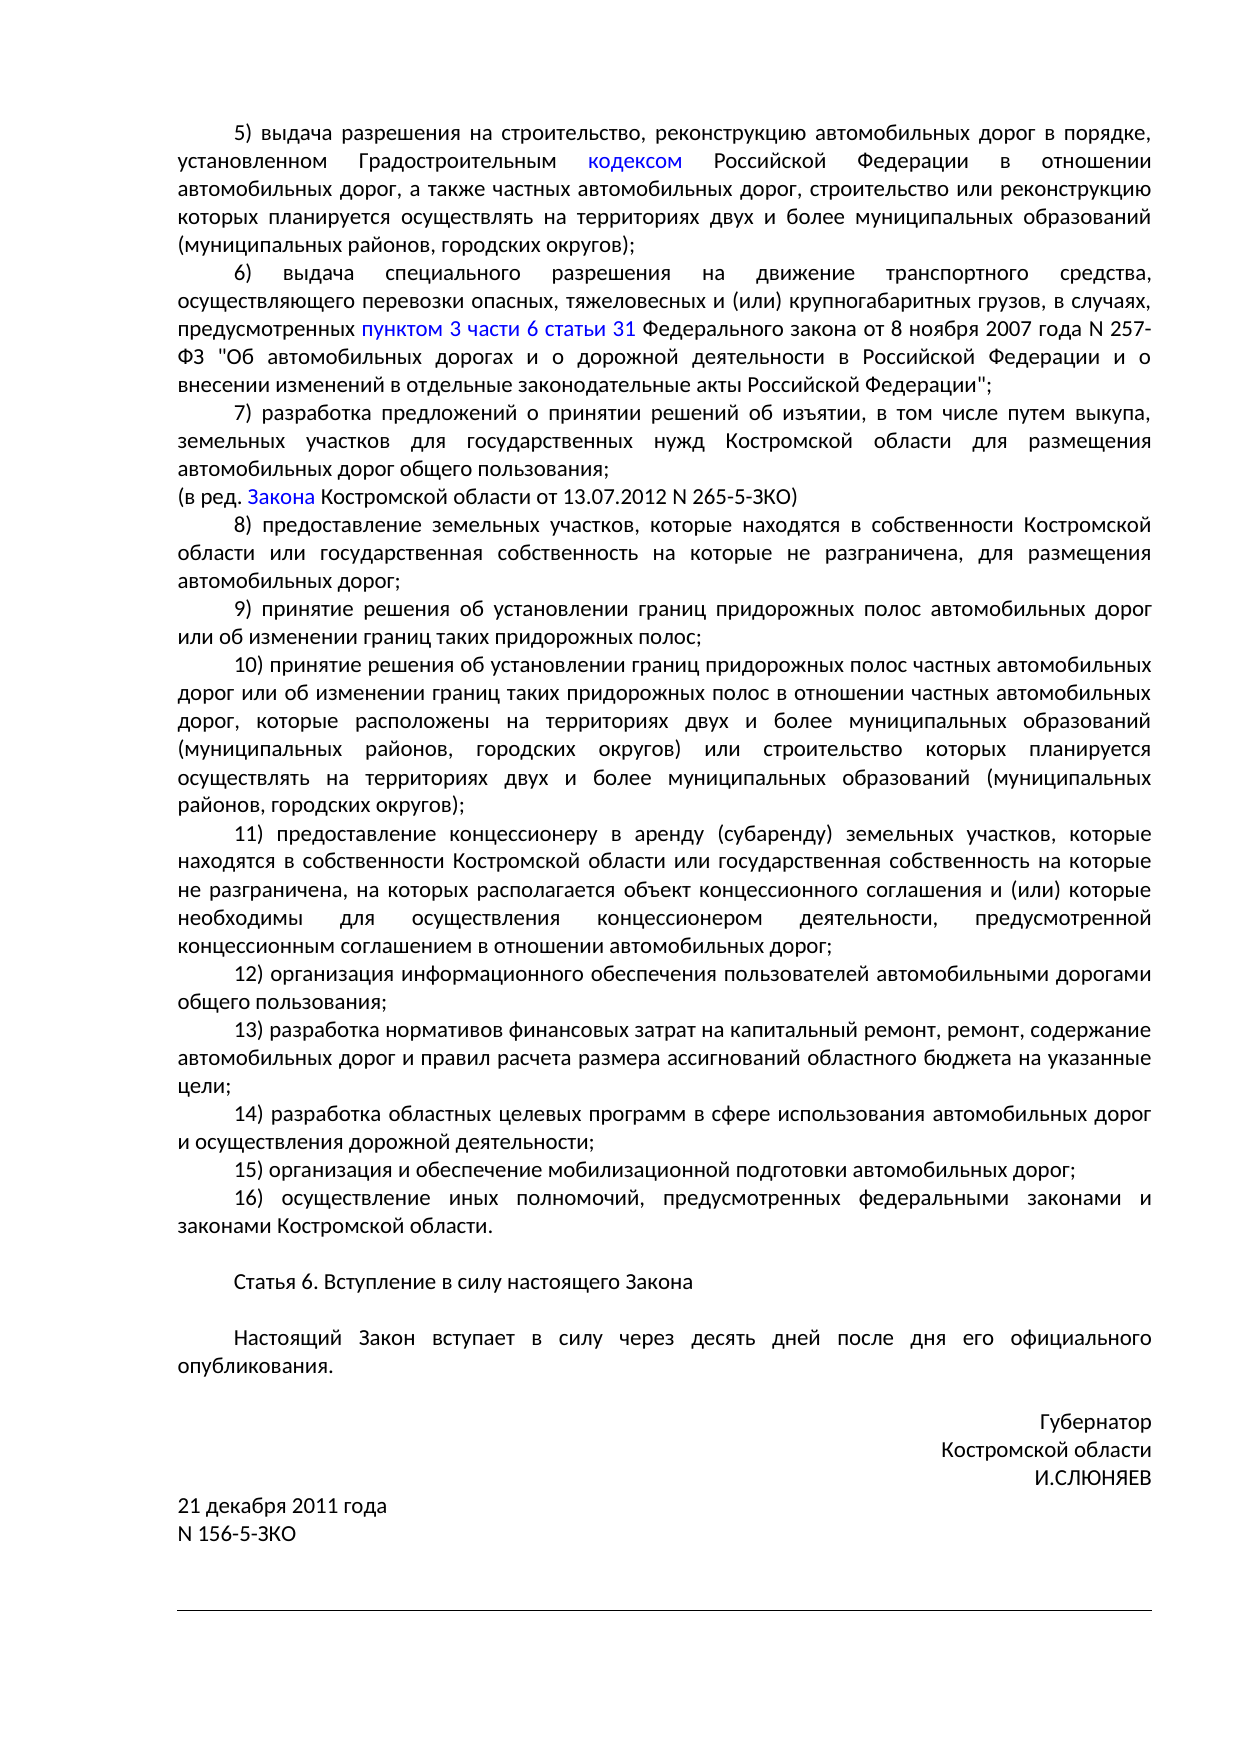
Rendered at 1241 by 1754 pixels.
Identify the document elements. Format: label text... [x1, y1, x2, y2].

text 6) выдача специального разрешения на движение транспортного средства, осуществляющего перевозки опасных, тяжеловесных и (или) крупногабаритных грузов, в случаях, предусмотренных пунктом 3 части 6 статьи 31 Федерального закона от 8 ноября 2007 года N 257-ФЗ "Об автомобильных дорогах и о дорожной деятельности в Российской Федерации и о внесении изменений в отдельные законодательные акты Российской Федерации"; [177, 258, 1152, 398]
text 15) организация и обеспечение мобилизационной подготовки автомобильных дорог; [177, 1155, 1152, 1183]
text Настоящий Закон вступает в силу через десять дней после дня его официального опубликования. [177, 1323, 1152, 1379]
text 12) организация информационного обеспечения пользователей автомобильными дорогами общего пользования; [177, 959, 1152, 1015]
text 11) предоставление концессионеру в аренду (субаренду) земельных участков, которые находятся в собственности Костромской области или государственная собственность на которые не разграничена, на которых располагается объект концессионного соглашения и (или) которые необходимы для осуществления концессионером деятельности, предусмотренной концессионным соглашением в отношении автомобильных дорог; [177, 819, 1152, 959]
text 21 декабря 2011 года [177, 1491, 1152, 1519]
text 16) осуществление иных полномочий, предусмотренных федеральными законами и законами Костромской области. [177, 1183, 1152, 1239]
text 8) предоставление земельных участков, которые находятся в собственности Костромской области или государственная собственность на которые не разграничена, для размещения автомобильных дорог; [177, 510, 1152, 594]
text (в ред. Закона Костромской области от 13.07.2012 N 265-5-ЗКО) [177, 482, 1152, 510]
text 5) выдача разрешения на строительство, реконструкцию автомобильных дорог в порядке, установленном Градостроительным кодексом Российской Федерации в отношении автомобильных дорог, а также частных автомобильных дорог, строительство или реконструкцию которых планируется осуществлять на территориях двух и более муниципальных образований (муниципальных районов, городских округов); [177, 118, 1152, 258]
text Костромской области [177, 1435, 1152, 1463]
text 9) принятие решения об установлении границ придорожных полос автомобильных дорог или об изменении границ таких придорожных полос; [177, 594, 1152, 651]
text 14) разработка областных целевых программ в сфере использования автомобильных дорог и осуществления дорожной деятельности; [177, 1099, 1152, 1155]
text 10) принятие решения об установлении границ придорожных полос частных автомобильных дорог или об изменении границ таких придорожных полос в отношении частных автомобильных дорог, которые расположены на территориях двух и более муниципальных образований (муниципальных районов, городских округов) или строительство которых планируется осуществлять на территориях двух и более муниципальных образований (муниципальных районов, городских округов); [177, 651, 1152, 819]
text Губернатор [177, 1407, 1152, 1435]
text 13) разработка нормативов финансовых затрат на капитальный ремонт, ремонт, содержание автомобильных дорог и правил расчета размера ассигнований областного бюджета на указанные цели; [177, 1015, 1152, 1099]
text И.СЛЮНЯЕВ [177, 1463, 1152, 1491]
text Статья 6. Вступление в силу настоящего Закона [177, 1267, 1152, 1295]
text 7) разработка предложений о принятии решений об изъятии, в том числе путем выкупа, земельных участков для государственных нужд Костромской области для размещения автомобильных дорог общего пользования; [177, 398, 1152, 482]
text N 156-5-ЗКО [177, 1519, 1152, 1547]
